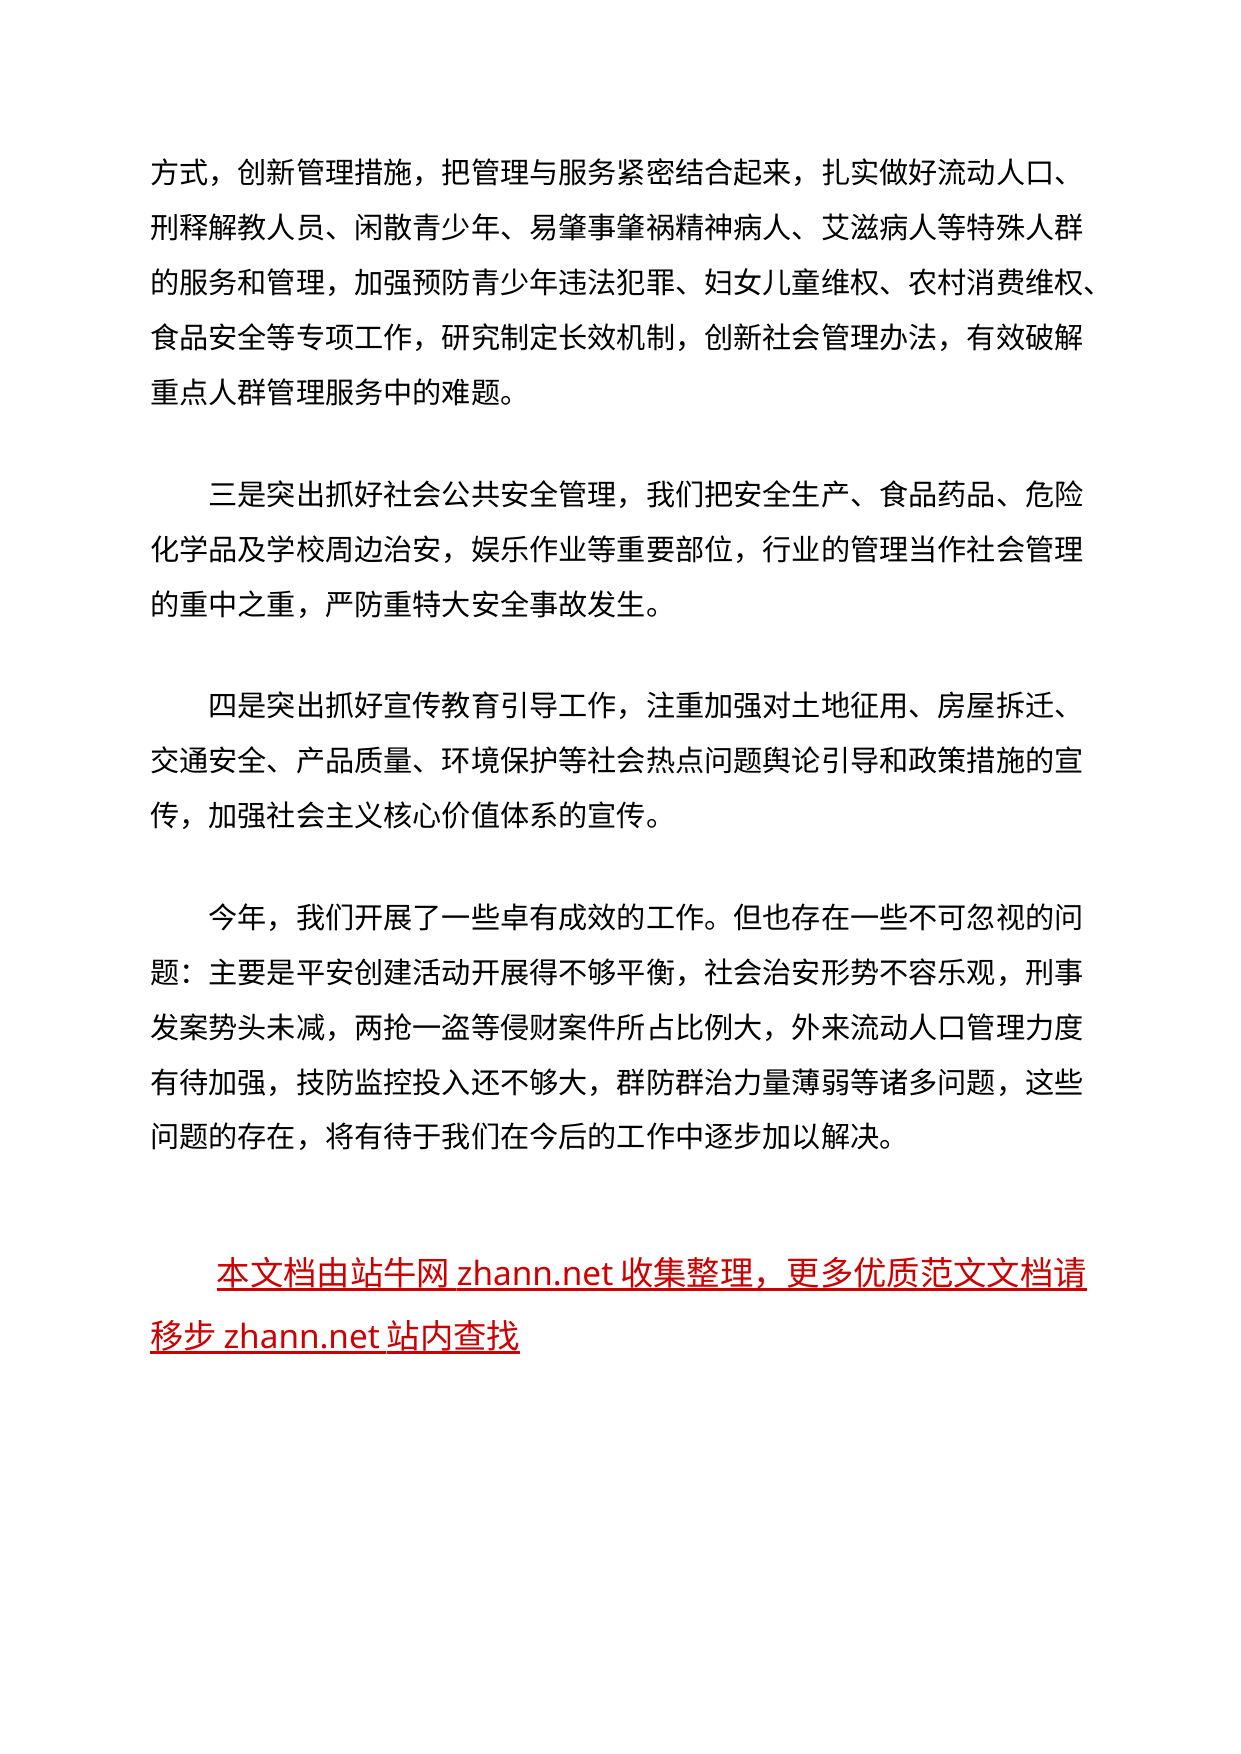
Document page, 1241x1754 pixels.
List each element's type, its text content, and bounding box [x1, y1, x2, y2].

text 本文档由站牛网zhann.net收集整理，更多优质范文文档请移步zhann.net站内查找 [150, 1247, 1090, 1358]
text 今年，我们开展了一些卓有成效的工作。但也存在一些不可忽视的问题：主要是平安创建活动开展得不够平衡，社会治安形势不容乐观，刑事发案势头未减，两抢一盗等侵财案件所占比例大，外来流动人口管理力度有待加强，技防监控投入还不够大，群防群治力量薄弱等诸多问题，这些问题的存在，将有待于我们在今后的工作中逐步加以解决。 [150, 894, 1090, 1156]
text 四是突出抓好宣传教育引导工作，注重加强对土地征用、房屋拆迁、交通安全、产品质量、环境保护等社会热点问题舆论引导和政策措施的宣传，加强社会主义核心价值体系的宣传。 [150, 683, 1090, 835]
text 三是突出抓好社会公共安全管理，我们把安全生产、食品药品、危险化学品及学校周边治安，娱乐作业等重要部位，行业的管理当作社会管理的重中之重，严防重特大安全事故发生。 [150, 471, 1090, 623]
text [150, 150, 1090, 412]
